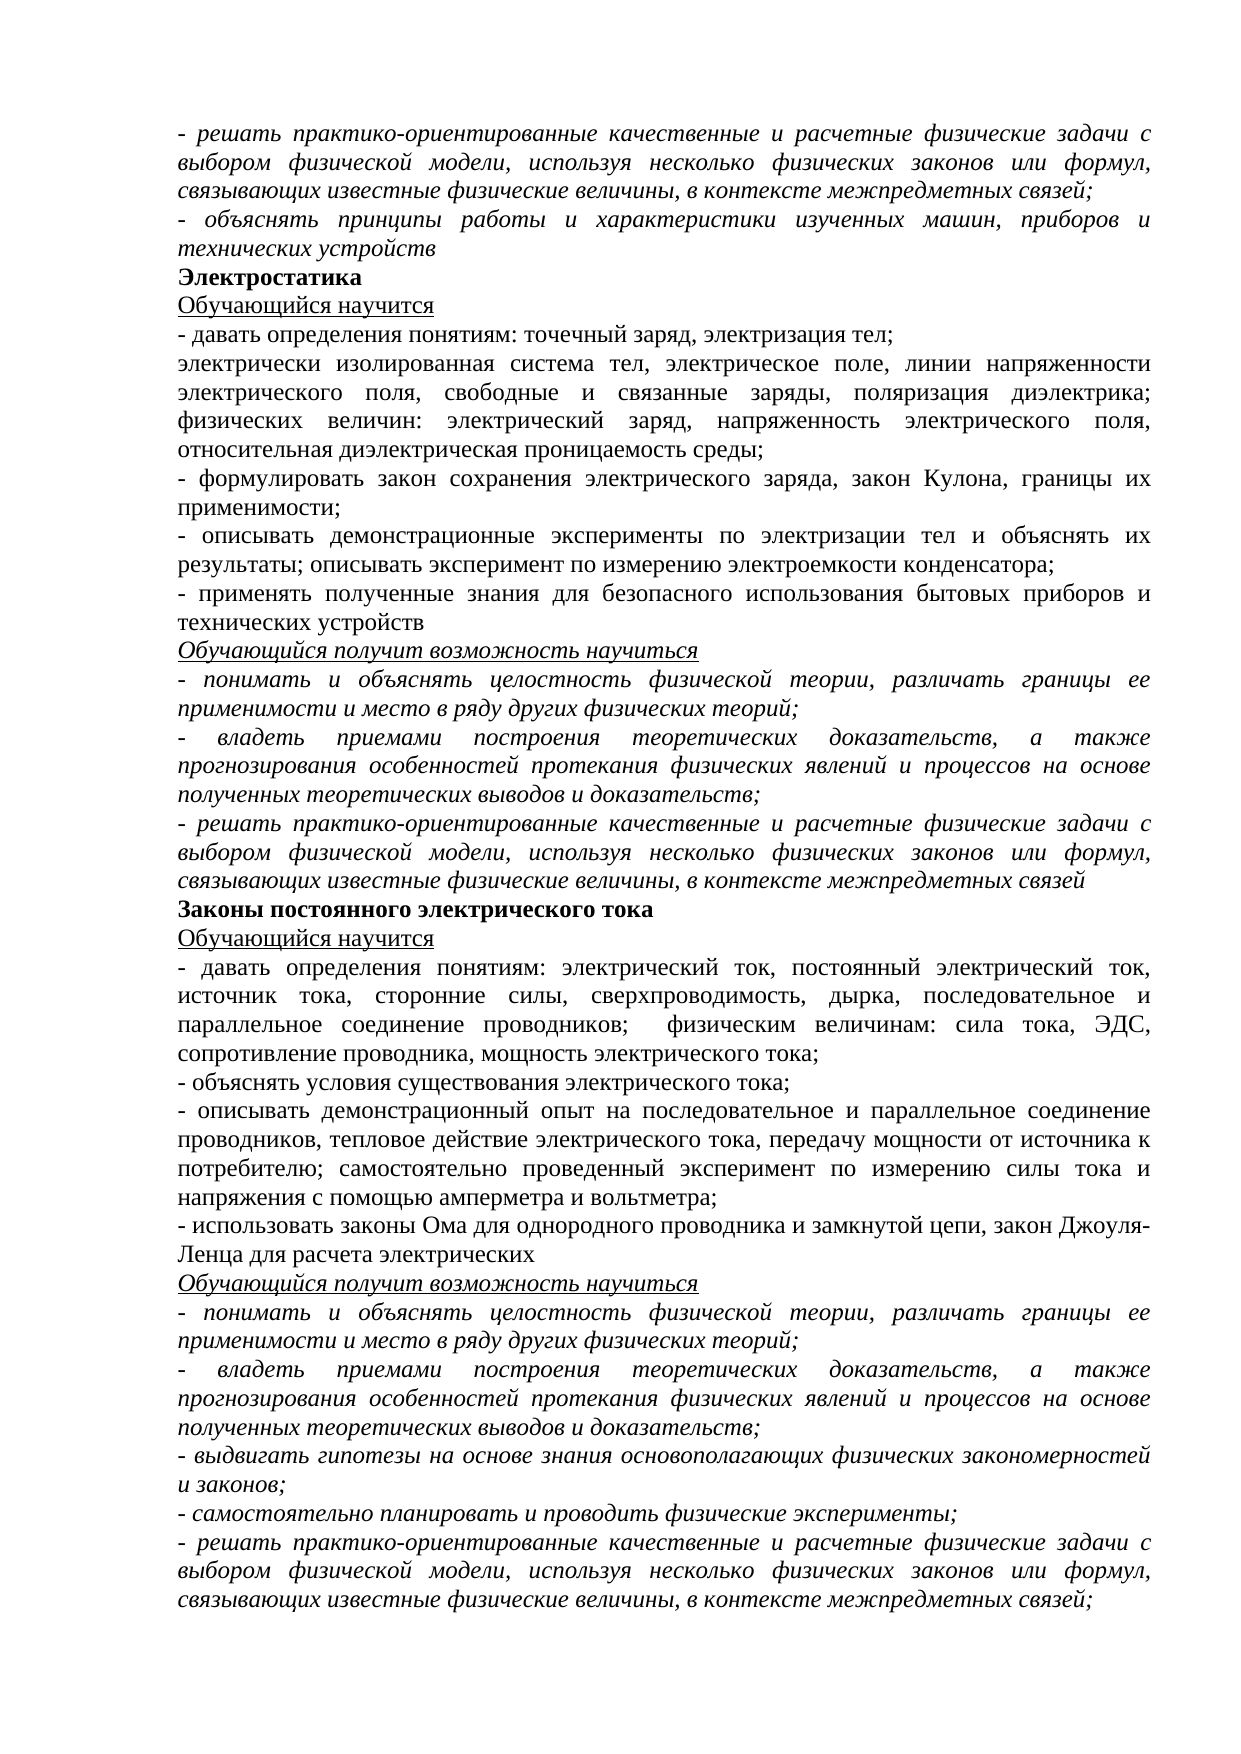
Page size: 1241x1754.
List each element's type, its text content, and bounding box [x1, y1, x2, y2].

text - описывать демонстрационный опыт на последовательное и параллельное соединение проводников, тепловое действие электрического тока, передачу мощности от источника к потребителю; самостоятельно проведенный эксперимент по измерению силы тока и напряжения с помощью амперметра и вольтметра; [177, 1096, 1152, 1211]
text Обучающийся научится [177, 923, 1152, 952]
text - давать определения понятиям: точечный заряд, электризация тел; [177, 319, 1152, 348]
text - объяснять условия существования электрического тока; [177, 1067, 1152, 1096]
text - решать практико-ориентированные качественные и расчетные физические задачи с выбором физической модели, используя несколько физических законов или формул, связывающих известные физические величины, в контексте межпредметных связей [177, 808, 1152, 894]
text Электростатика [177, 262, 1152, 291]
text - понимать и объяснять целостность физической теории, различать границы ее применимости и место в ряду других физических теорий; [177, 664, 1152, 722]
text - решать практико-ориентированные качественные и расчетные физические задачи с выбором физической модели, используя несколько физических законов или формул, связывающих известные физические величины, в контексте межпредметных связей; [177, 1527, 1152, 1613]
text - использовать законы Ома для однородного проводника и замкнутой цепи, закон Джоуля-Ленца для расчета электрических [177, 1211, 1152, 1268]
text - решать практико-ориентированные качественные и расчетные физические задачи с выбором физической модели, используя несколько физических законов или формул, связывающих известные физические величины, в контексте межпредметных связей; [177, 118, 1152, 204]
text - самостоятельно планировать и проводить физические эксперименты; [177, 1498, 1152, 1527]
text - выдвигать гипотезы на основе знания основополагающих физических закономерностей и законов; [177, 1441, 1152, 1498]
text - формулировать закон сохранения электрического заряда, закон Кулона, границы их применимости; [177, 463, 1152, 521]
text Обучающийся научится [177, 291, 1152, 319]
text - применять полученные знания для безопасного использования бытовых приборов и технических устройств [177, 578, 1152, 636]
text Обучающийся получит возможность научиться [177, 1268, 1152, 1297]
text - описывать демонстрационные эксперименты по электризации тел и объяснять их результаты; описывать эксперимент по измерению электроемкости конденсатора; [177, 521, 1152, 578]
text электрически изолированная система тел, электрическое поле, линии напряженности электрического поля, свободные и связанные заряды, поляризация диэлектрика; физических величин: электрический заряд, напряженность электрического поля, относительная диэлектрическая проницаемость среды; [177, 348, 1152, 463]
text - понимать и объяснять целостность физической теории, различать границы ее применимости и место в ряду других физических теорий; [177, 1297, 1152, 1354]
text Законы постоянного электрического тока [177, 894, 1152, 923]
text Обучающийся получит возможность научиться [177, 636, 1152, 664]
text - давать определения понятиям: электрический ток, постоянный электрический ток, источник тока, сторонние силы, сверхпроводимость, дырка, последовательное и параллельное соединение проводников; физическим величинам: сила тока, ЭДС, сопротивление проводника, мощность электрического тока; [177, 952, 1152, 1067]
text - объяснять принципы работы и характеристики изученных машин, приборов и технических устройств [177, 204, 1152, 262]
